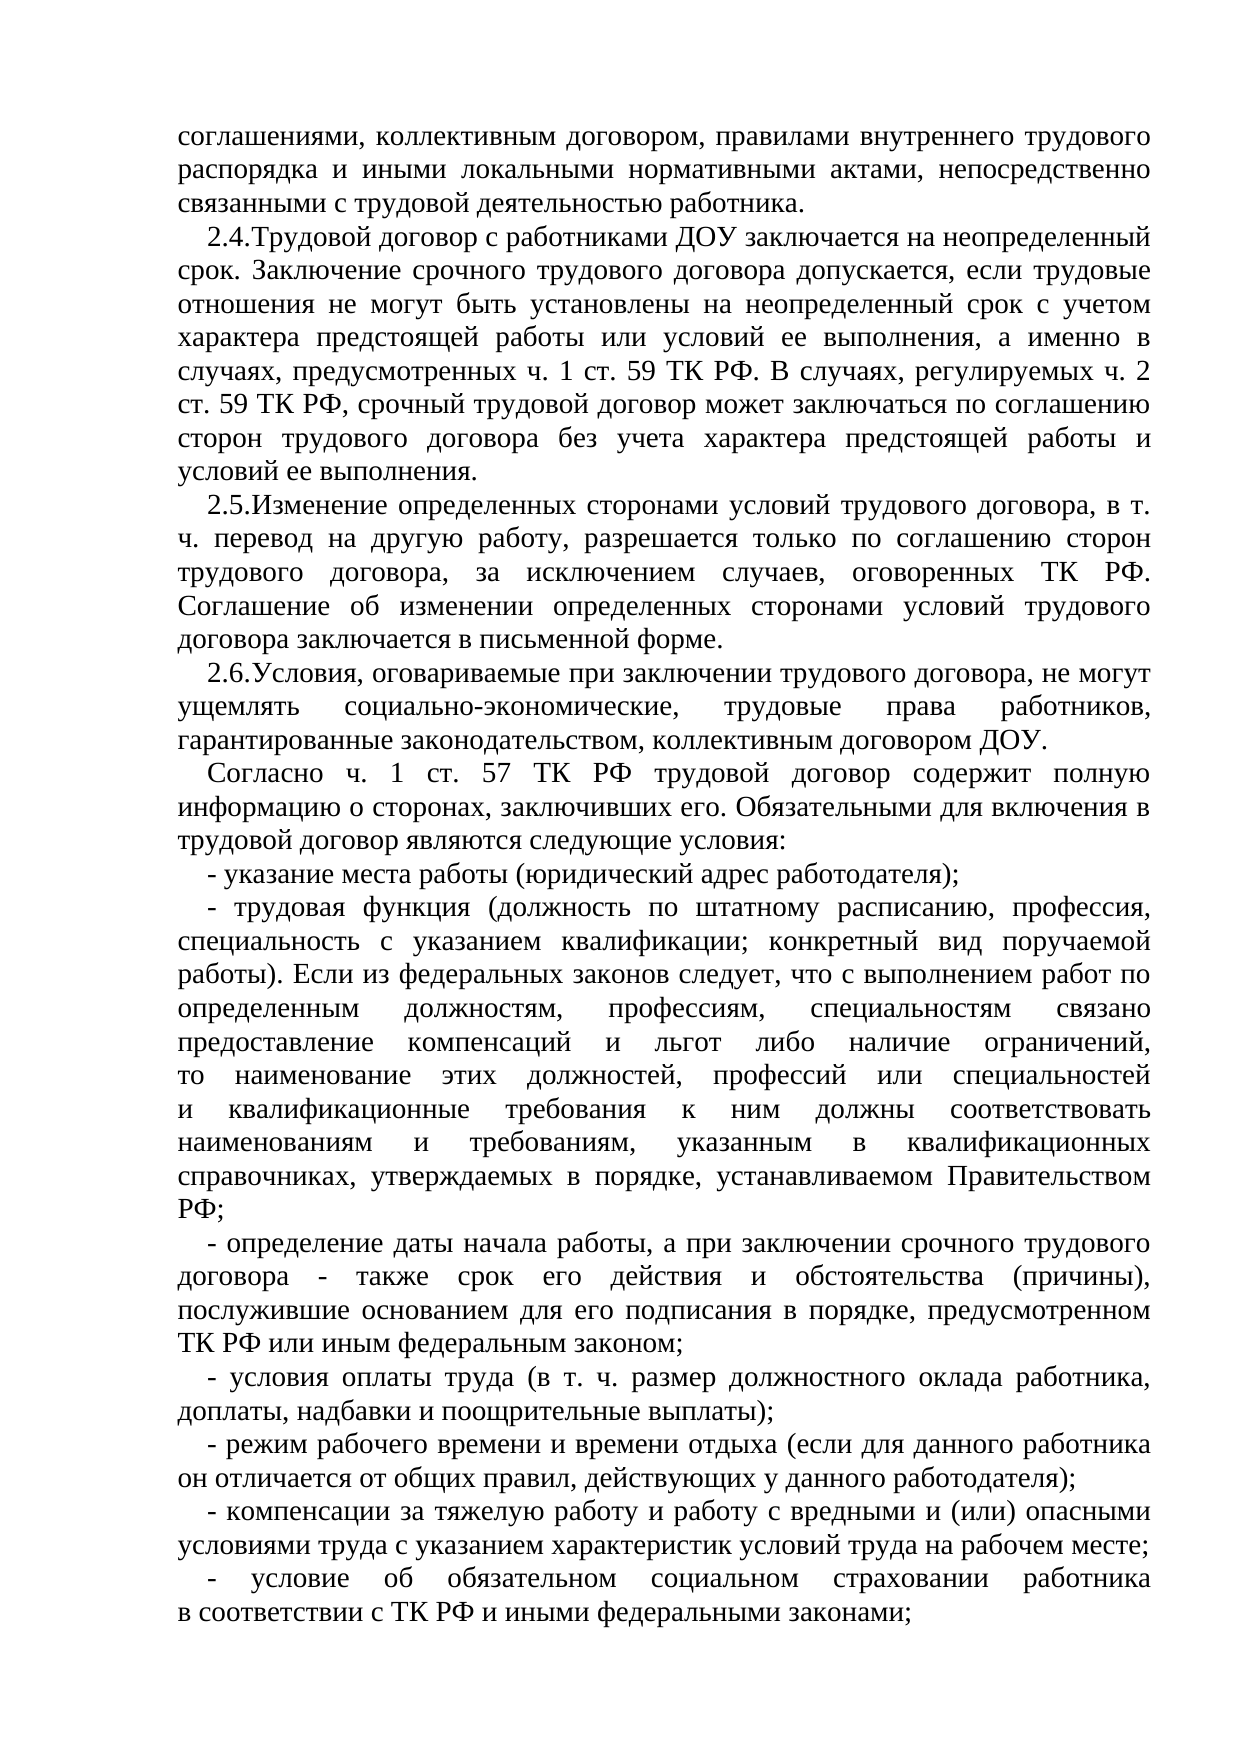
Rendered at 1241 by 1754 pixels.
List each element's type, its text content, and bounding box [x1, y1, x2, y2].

text - определение даты начала работы, а при заключении срочного трудового договора - также срок его действия и обстоятельства (причины), послужившие основанием для его подписания в порядке, предусмотренном ТК РФ или иным федеральным законом; [177, 1225, 1152, 1359]
text - условие об обязательном социальном страховании работника в соответствии с ТК РФ и иными федеральными законами; [177, 1560, 1152, 1627]
text - указание места работы (юридический адрес работодателя); [177, 856, 1152, 889]
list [177, 118, 1152, 219]
list Трудовой договор с работниками ДОУ заключается на неопределенный срок. Заключение срочного трудового договора допускается, если трудовые отношения не могут быть установлены на неопределенный срок с учетом характера предстоящей работы или условий ее выполнения, а именно в случаях, предусмотренных ч. 1 ст. 59 ТК РФ. В случаях, регулируемых ч. 2 ст. 59 ТК РФ, срочный трудовой договор может заключаться по соглашению сторон трудового договора без учета характера предстоящей работы и условий ее выполнения. [177, 219, 1152, 487]
list Изменение определенных сторонами условий трудового договора, в т. ч. перевод на другую работу, разрешается только по соглашению сторон трудового договора, за исключением случаев, оговоренных ТК РФ. Соглашение об изменении определенных сторонами условий трудового договора заключается в письменной форме. [177, 487, 1152, 655]
text - трудовая функция (должность по штатному расписанию, профессия, специальность с указанием квалификации; конкретный вид поручаемой работы). Если из федеральных законов следует, что с выполнением работ по определенным должностям, профессиям, специальностям связано предоставление компенсаций и льгот либо наличие ограничений, то наименование этих должностей, профессий или специальностей и квалификационные требования к ним должны соответствовать наименованиям и требованиям, указанным в квалификационных справочниках, утверждаемых в порядке, устанавливаемом Правительством РФ; [177, 889, 1152, 1225]
text Согласно ч. 1 ст. 57 ТК РФ трудовой договор содержит полную информацию о сторонах, заключивших его. Обязательными для включения в трудовой договор являются следующие условия: [177, 755, 1152, 856]
text - режим рабочего времени и времени отдыха (если для данного работника он отличается от общих правил, действующих у данного работодателя); [177, 1426, 1152, 1493]
list Условия, оговариваемые при заключении трудового договора, не могут ущемлять социально-экономические, трудовые права работников, гарантированные законодательством, коллективным договором ДОУ. [177, 655, 1152, 755]
text - условия оплаты труда (в т. ч. размер должностного оклада работника, доплаты, надбавки и поощрительные выплаты); [177, 1359, 1152, 1426]
text - компенсации за тяжелую работу и работу с вредными и (или) опасными условиями труда с указанием характеристик условий труда на рабочем месте; [177, 1493, 1152, 1560]
